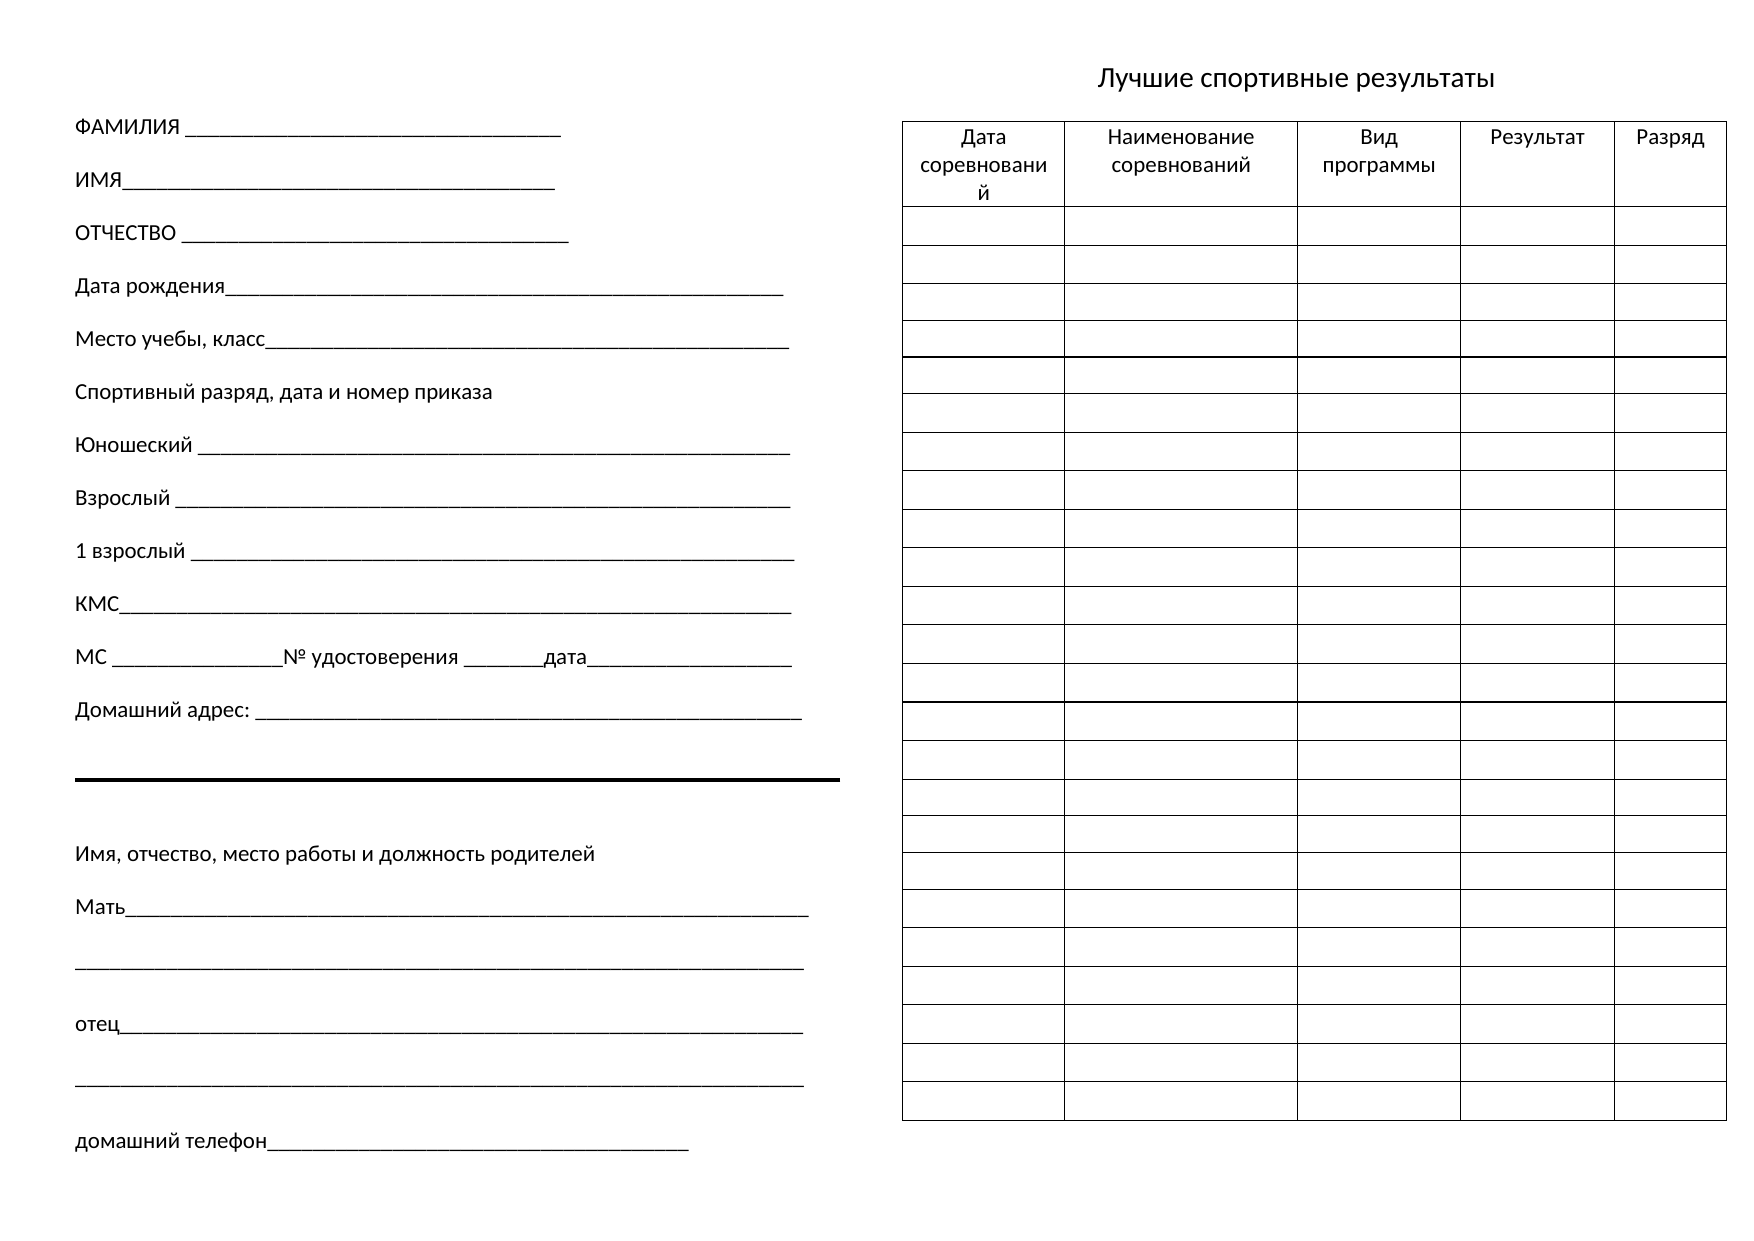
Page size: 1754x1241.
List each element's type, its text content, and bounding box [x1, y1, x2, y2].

table_cell [1461, 1005, 1614, 1043]
table_cell [1065, 741, 1297, 778]
table_cell [1615, 741, 1726, 778]
table_cell [903, 433, 1064, 470]
text Юношеский ____________________________________________________ [75, 430, 840, 458]
table_cell [1461, 587, 1614, 624]
table_cell [1461, 394, 1614, 432]
table_cell [903, 587, 1064, 624]
table_cell [1615, 890, 1726, 927]
table_cell [903, 853, 1064, 888]
text ________________________________________________________________ домашний телефон_____________________________________ [75, 1062, 840, 1154]
table_cell [1461, 207, 1614, 244]
table_cell [1461, 703, 1614, 740]
table_cell [1615, 394, 1726, 432]
table_cell [1615, 928, 1726, 966]
table_cell [1065, 664, 1297, 701]
table_cell [1615, 321, 1726, 356]
table_cell [1298, 816, 1460, 852]
table_cell [1065, 890, 1297, 927]
table_cell [1298, 780, 1460, 815]
table_cell [903, 703, 1064, 740]
table_cell [1065, 510, 1297, 547]
table_cell [1461, 780, 1614, 815]
table_cell [1461, 1044, 1614, 1081]
table_cell [1615, 433, 1726, 470]
table_cell [1461, 471, 1614, 509]
table_cell [1615, 625, 1726, 663]
table_cell [1298, 548, 1460, 586]
table_cell [903, 548, 1064, 586]
table_header Вид программы [1298, 122, 1460, 206]
text 1 взрослый _____________________________________________________ [75, 536, 840, 564]
table_cell [1065, 816, 1297, 852]
table_cell [903, 321, 1064, 356]
table_cell [903, 967, 1064, 1004]
table_cell [1065, 207, 1297, 244]
table_cell [1615, 246, 1726, 283]
table_cell [1298, 664, 1460, 701]
table_cell [1065, 703, 1297, 740]
table_cell [903, 394, 1064, 432]
text Взрослый ______________________________________________________ [75, 483, 840, 511]
table_cell [1461, 548, 1614, 586]
table_cell [1615, 780, 1726, 815]
table_cell [1065, 1044, 1297, 1081]
table_cell [1065, 1082, 1297, 1120]
table_cell [1298, 1005, 1460, 1043]
table_cell [1065, 284, 1297, 320]
table_cell [903, 207, 1064, 244]
table_cell [1461, 816, 1614, 852]
text Дата рождения_________________________________________________ [75, 271, 840, 299]
table_cell [1615, 510, 1726, 547]
table_cell [1298, 433, 1460, 470]
table_header Дата соревнований [903, 122, 1064, 206]
table_cell [1461, 625, 1614, 663]
text Лучшие спортивные результаты [914, 59, 1679, 95]
table_cell [1461, 246, 1614, 283]
table_cell [903, 1005, 1064, 1043]
table_cell [1615, 207, 1726, 244]
table_cell [1065, 625, 1297, 663]
table_cell [1615, 664, 1726, 701]
table_cell [1461, 890, 1614, 927]
table_header Результат [1461, 122, 1614, 206]
table_cell [1461, 853, 1614, 888]
table_cell [903, 816, 1064, 852]
table_cell [1615, 284, 1726, 320]
text ФАМИЛИЯ _________________________________ [75, 112, 840, 140]
table_cell [1615, 471, 1726, 509]
table_header Разряд [1615, 122, 1726, 206]
table_cell [1298, 471, 1460, 509]
table_cell [903, 246, 1064, 283]
table_cell [1615, 548, 1726, 586]
table_cell [1298, 207, 1460, 244]
table_cell [1461, 358, 1614, 393]
table_cell [1615, 967, 1726, 1004]
table_cell [1065, 548, 1297, 586]
table_cell [903, 741, 1064, 778]
table_cell [1065, 321, 1297, 356]
table_cell [1298, 321, 1460, 356]
text Имя, отчество, место работы и должность родителей [75, 807, 840, 867]
table_header Наименование соревнований [1065, 122, 1297, 206]
table_cell [903, 928, 1064, 966]
table_cell [1298, 625, 1460, 663]
table_cell [1461, 433, 1614, 470]
text ИМЯ______________________________________ [75, 165, 840, 193]
table_cell [1298, 246, 1460, 283]
table_cell [1461, 928, 1614, 966]
table_cell [1461, 321, 1614, 356]
table_cell [1065, 394, 1297, 432]
table_cell [1615, 1082, 1726, 1120]
table_cell [1298, 928, 1460, 966]
table_cell [1298, 967, 1460, 1004]
table_cell [1461, 664, 1614, 701]
table_cell [1065, 587, 1297, 624]
table_cell [1065, 433, 1297, 470]
table_cell [903, 625, 1064, 663]
table_cell [1461, 510, 1614, 547]
table_cell [1298, 394, 1460, 432]
table_cell [1298, 703, 1460, 740]
table_cell [1298, 741, 1460, 778]
text ОТЧЕСТВО __________________________________ [75, 218, 840, 246]
table_cell [1461, 967, 1614, 1004]
table_cell [1298, 890, 1460, 927]
table_cell [1298, 284, 1460, 320]
table_cell [903, 471, 1064, 509]
table_cell [903, 358, 1064, 393]
table_cell [1065, 928, 1297, 966]
table_cell [1298, 510, 1460, 547]
table_cell [1065, 1005, 1297, 1043]
table_cell [1461, 1082, 1614, 1120]
table_cell [903, 890, 1064, 927]
table_cell [1065, 246, 1297, 283]
table_cell [1615, 1044, 1726, 1081]
table_cell [1298, 587, 1460, 624]
text ________________________________________________________________ отец____________________________________________________________ [75, 945, 840, 1037]
text КМС___________________________________________________________ [75, 589, 840, 617]
table_cell [1065, 853, 1297, 888]
table_cell [1065, 358, 1297, 393]
text МС _______________№ удостоверения _______дата__________________ [75, 642, 840, 670]
table_cell [903, 780, 1064, 815]
text Место учебы, класс______________________________________________ [75, 324, 840, 352]
text Спортивный разряд, дата и номер приказа [75, 377, 840, 405]
table_cell [1065, 780, 1297, 815]
table_cell [1065, 967, 1297, 1004]
table_cell [1298, 853, 1460, 888]
table_cell [1615, 358, 1726, 393]
text Мать____________________________________________________________ [75, 892, 840, 920]
table_cell [903, 1082, 1064, 1120]
table_cell [1615, 1005, 1726, 1043]
table_cell [1615, 703, 1726, 740]
table_cell [1298, 1082, 1460, 1120]
table_cell [1298, 358, 1460, 393]
table_cell [903, 1044, 1064, 1081]
table_cell [1298, 1044, 1460, 1081]
table_cell [1615, 816, 1726, 852]
text Домашний адрес: ________________________________________________ [75, 695, 840, 723]
table_cell [903, 284, 1064, 320]
table_cell [903, 510, 1064, 547]
table_cell [1461, 741, 1614, 778]
table_cell [1615, 587, 1726, 624]
table_cell [1461, 284, 1614, 320]
table_cell [1615, 853, 1726, 888]
table_cell [903, 664, 1064, 701]
table_cell [1065, 471, 1297, 509]
